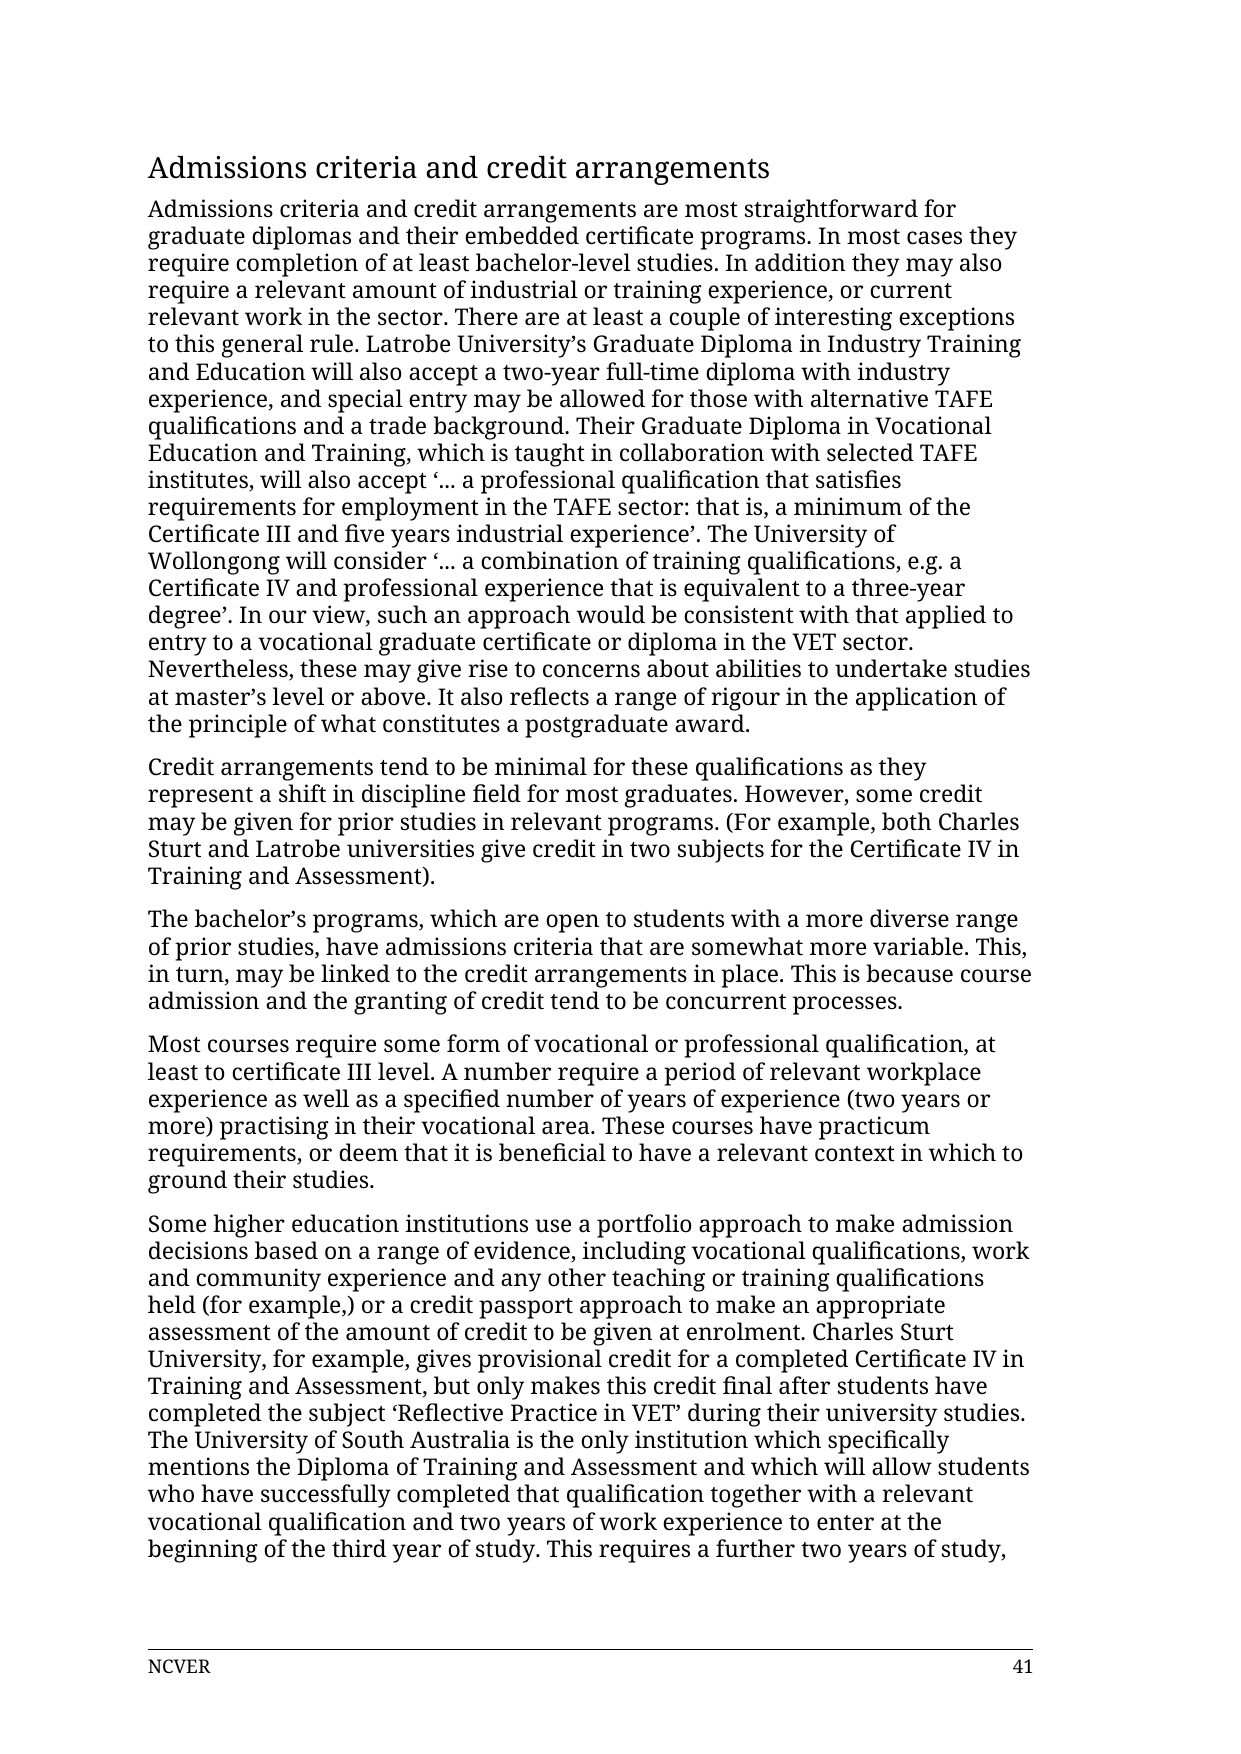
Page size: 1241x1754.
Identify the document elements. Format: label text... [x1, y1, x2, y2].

text Admissions criteria and credit arrangements are most straightforward for graduate diplomas and their embedded certificate programs. In most cases they require completion of at least bachelor-level studies. In addition they may also require a relevant amount of industrial or training experience, or current relevant work in the sector. There are at least a couple of interesting exceptions to this general rule. Latrobe University’s Graduate Diploma in Industry Training and Education will also accept a two-year full-time diploma with industry experience, and special entry may be allowed for those with alternative TAFE qualifications and a trade background. Their Graduate Diploma in Vocational Education and Training, which is taught in collaboration with selected TAFE institutes, will also accept ‘... a professional qualification that satisfies requirements for employment in the TAFE sector: that is, a minimum of the Certificate III and five years industrial experience’. The University of Wollongong will consider ‘... a combination of training qualifications, e.g. a Certificate IV and professional experience that is equivalent to a three-year degree’. In our view, such an approach would be consistent with that applied to entry to a vocational graduate certificate or diploma in the VET sector. Nevertheless, these may give rise to concerns about abilities to undertake studies at master’s level or above. It also reflects a range of rigour in the application of the principle of what constitutes a postgraduate award. [148, 196, 1033, 737]
subtitle Admissions criteria and credit arrangements [148, 148, 1033, 187]
text The bachelor’s programs, which are open to students with a more diverse range of prior studies, have admissions criteria that are somewhat more variable. This, in turn, may be linked to the credit arrangements in place. This is because course admission and the granting of credit tend to be concurrent processes. [148, 906, 1033, 1014]
text Most courses require some form of vocational or professional qualification, at least to certificate III level. A number require a period of relevant workplace experience as well as a specified number of years of experience (two years or more) practising in their vocational area. These courses have practicum requirements, or deem that it is beneficial to have a relevant context in which to ground their studies. [148, 1031, 1033, 1194]
text Credit arrangements tend to be minimal for these qualifications as they represent a shift in discipline field for most graduates. However, some credit may be given for prior studies in relevant programs. (For example, both Charles Sturt and Latrobe universities give credit in two subjects for the Certificate IV in Training and Assessment). [148, 754, 1033, 889]
